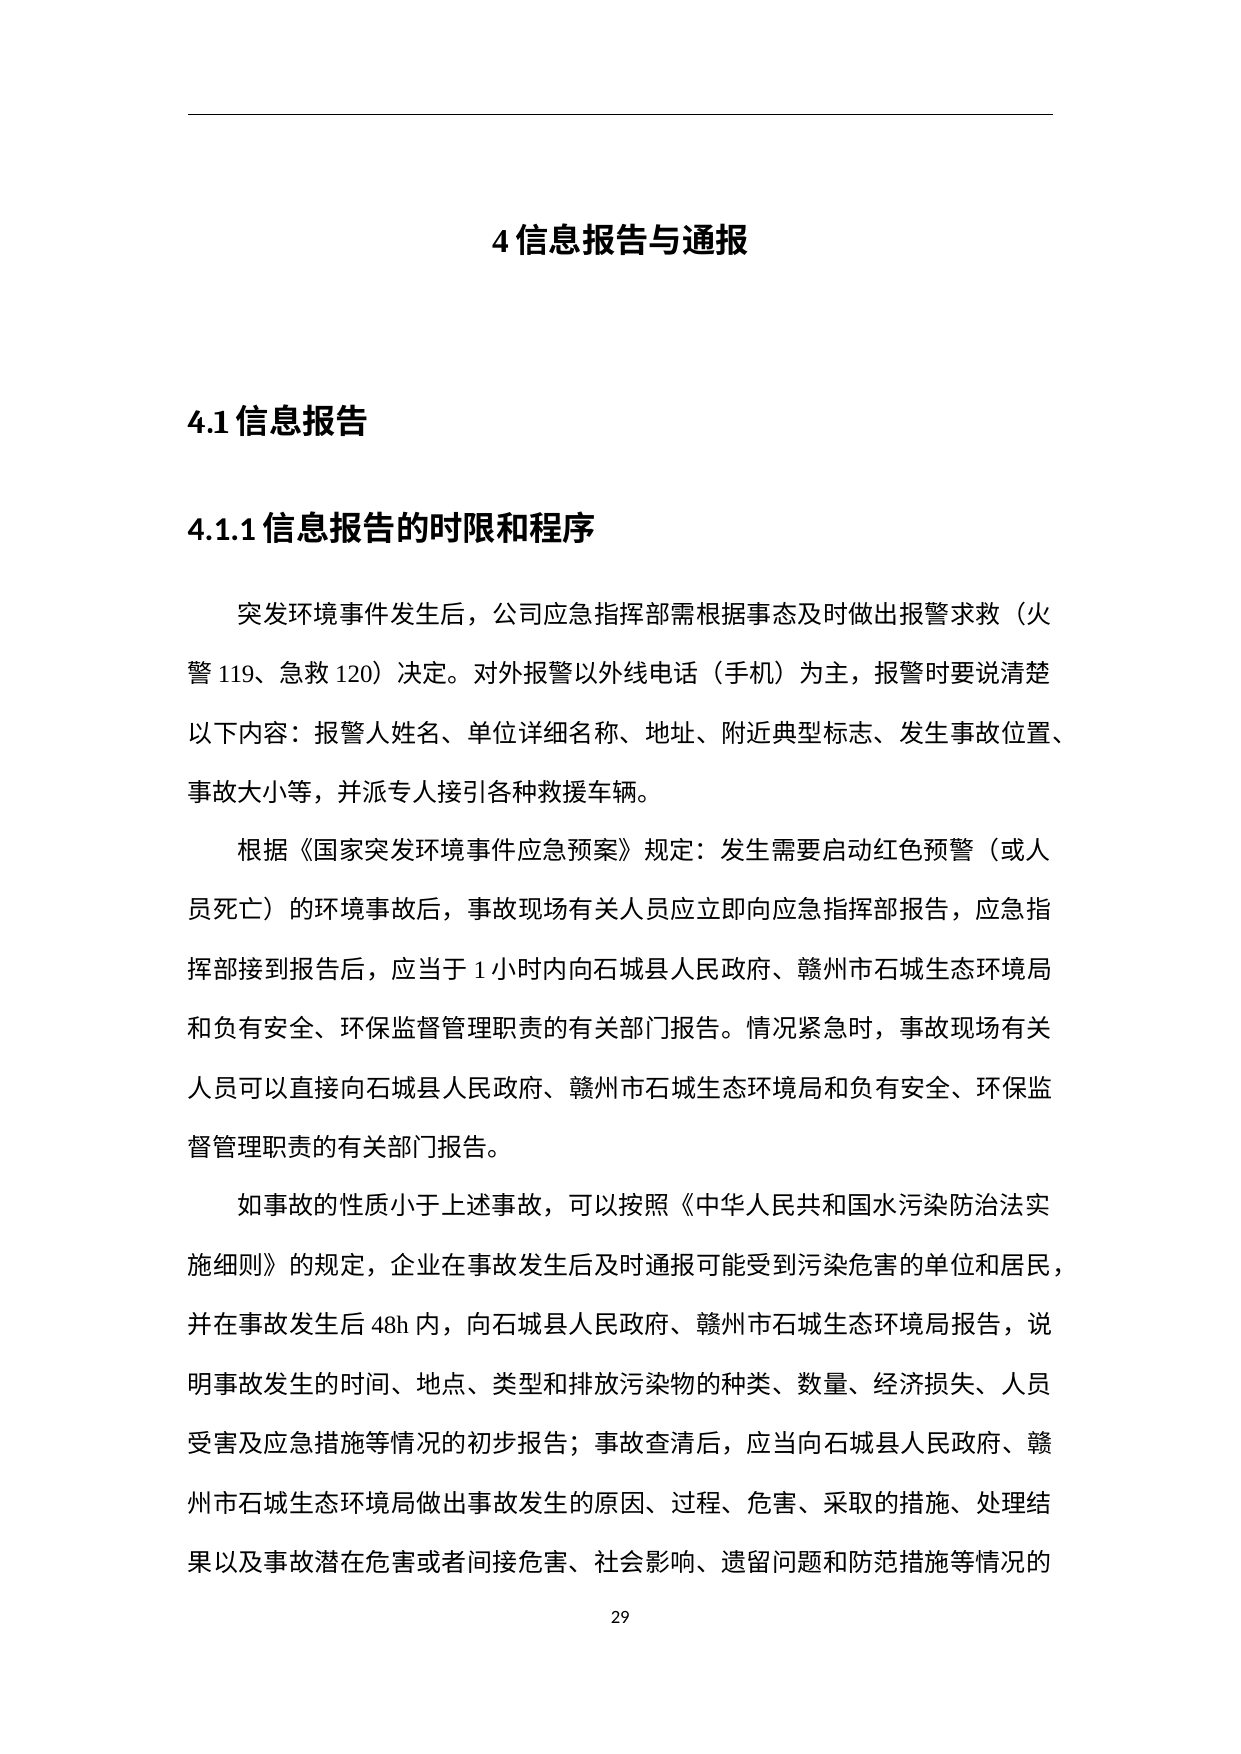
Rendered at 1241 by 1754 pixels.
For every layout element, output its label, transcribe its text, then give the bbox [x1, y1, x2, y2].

subtitle 4信息报告与通报 [187, 198, 1053, 277]
text 突发环境事件发生后，公司应急指挥部需根据事态及时做出报警求救（火警119、急救120）决定。对外报警以外线电话（手机）为主，报警时要说清楚以下内容：报警人姓名、单位详细名称、地址、附近典型标志、发生事故位置、事故大小等，并派专人接引各种救援车辆。 [187, 593, 1053, 811]
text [187, 1184, 1053, 1581]
subtitle 4.1.1信息报告的时限和程序 [187, 486, 1053, 566]
subtitle 4.1信息报告 [187, 380, 1053, 459]
text 根据《国家突发环境事件应急预案》规定：发生需要启动红色预警（或人员死亡）的环境事故后，事故现场有关人员应立即向应急指挥部报告，应急指挥部接到报告后，应当于1小时内向石城县人民政府、赣州市石城生态环境局和负有安全、环保监督管理职责的有关部门报告。情况紧急时，事故现场有关人员可以直接向石城县人民政府、赣州市石城生态环境局和负有安全、环保监督管理职责的有关部门报告。 [187, 829, 1053, 1166]
